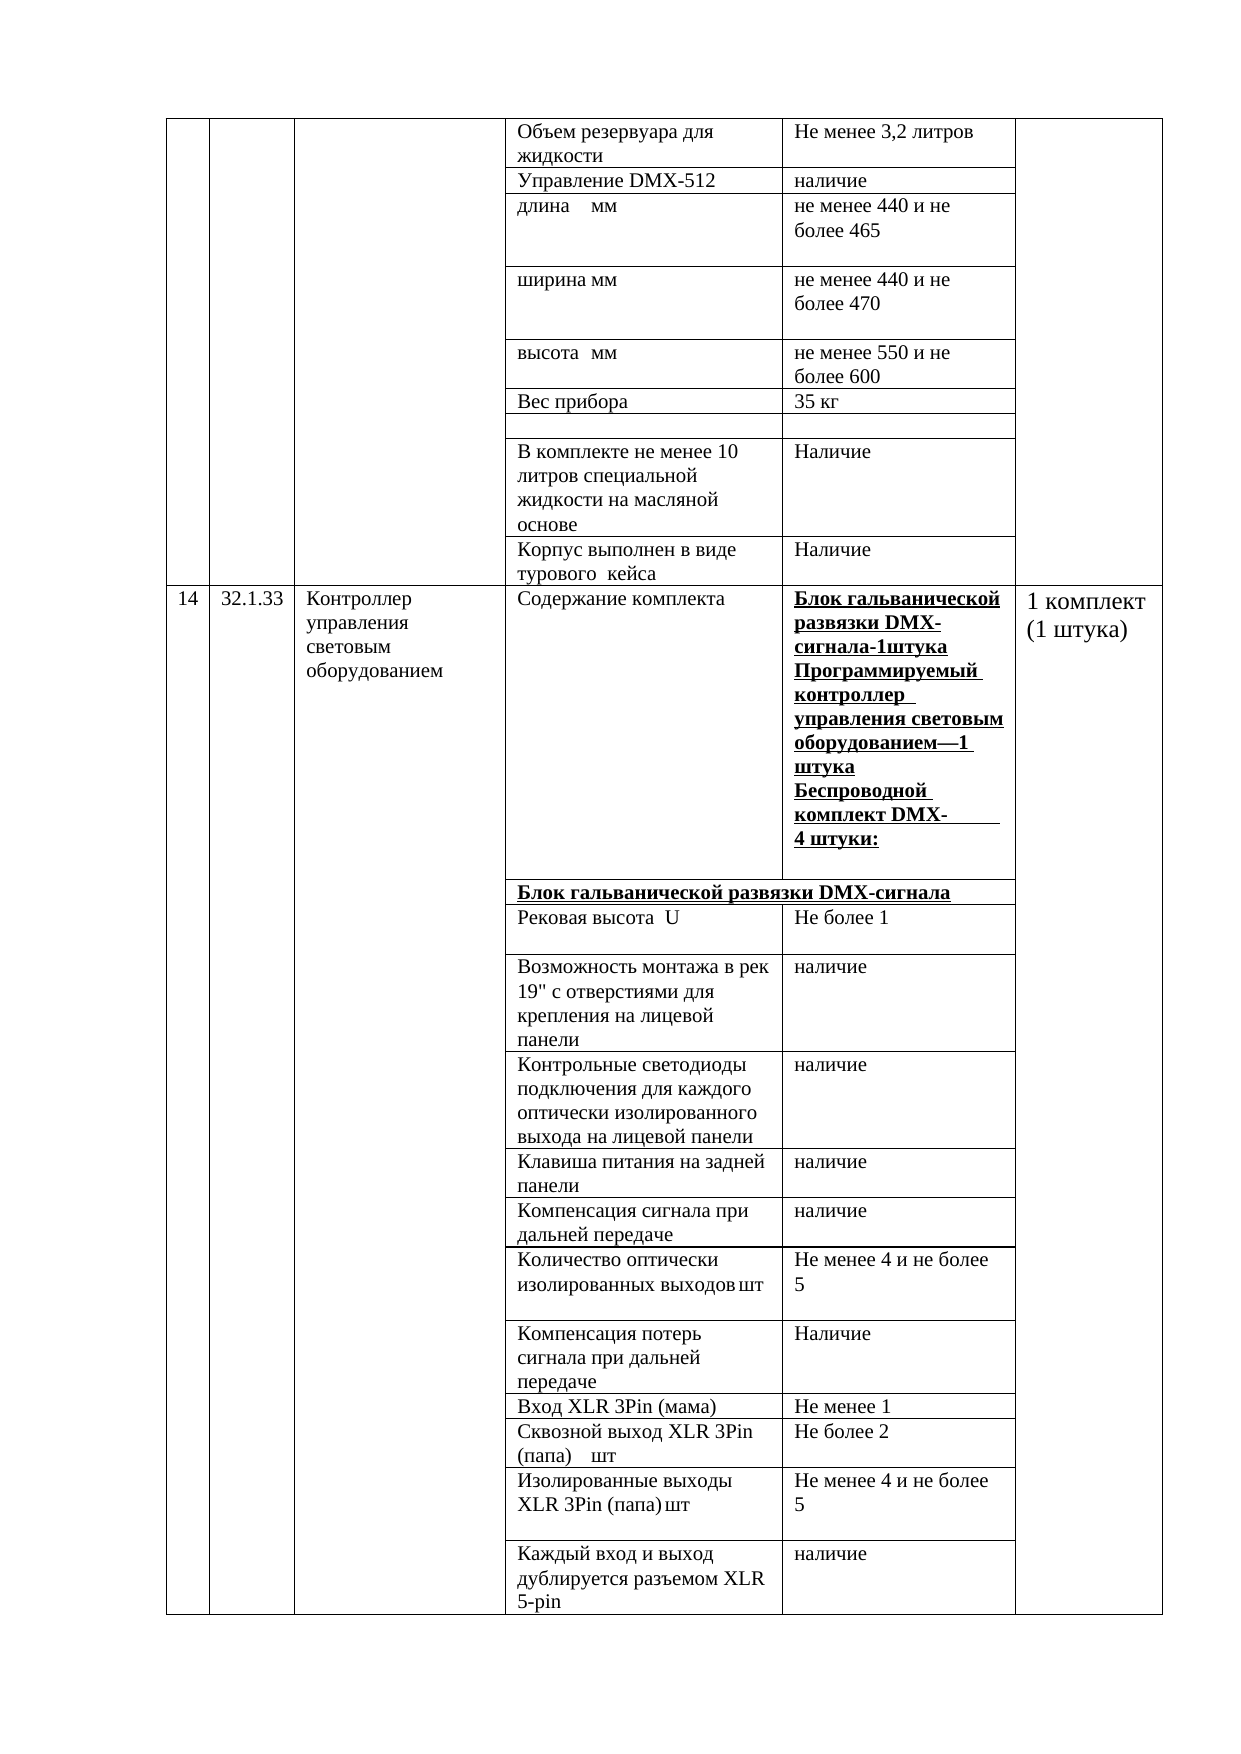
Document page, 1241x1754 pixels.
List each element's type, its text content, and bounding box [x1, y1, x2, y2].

table_cell Наличие [783, 1321, 1015, 1393]
table_cell Компенсация сигнала при дальней передаче [506, 1198, 782, 1246]
table_cell 32.1.33 [210, 586, 294, 1613]
table_cell Наличие [783, 439, 1015, 536]
table_cell Возможность монтажа в рек 19" с отверстиями для крепления на лицевой панели [506, 955, 782, 1051]
table_cell Блок гальванической развязки DMX-сигнала [506, 880, 1015, 904]
table_cell наличие [783, 168, 1015, 192]
table_cell Блок гальванической развязки DMX-сигнала-1штука Программируемый контроллер управления световым оборудованием—1 штука Беспроводной комплект DMX- 4 штуки: [783, 586, 1015, 879]
table_cell 14 [167, 586, 209, 1613]
table_cell наличие [783, 1052, 1015, 1148]
table_cell Изолированные выходы XLR 3Pin (папа) шт [506, 1468, 782, 1540]
table_cell В комплекте не менее 10 литров специальной жидкости на масляной основе [506, 439, 782, 536]
table_cell 35 кг [783, 389, 1015, 413]
table_cell Сквозной выход XLR 3Pin (папа) шт [506, 1419, 782, 1467]
table_cell Не более 2 [783, 1419, 1015, 1467]
table_cell наличие [783, 1541, 1015, 1613]
table_cell [506, 414, 782, 438]
table_cell Не менее 1 [783, 1394, 1015, 1418]
table_cell наличие [783, 955, 1015, 1051]
table_cell Наличие [783, 537, 1015, 585]
table_cell 1 комплект (1 штука) [1016, 586, 1162, 1613]
table_cell Клавиша питания на задней панели [506, 1149, 782, 1197]
table_cell Вход XLR 3Pin (мама) [506, 1394, 782, 1418]
table_cell Не менее 3,2 литров [783, 119, 1015, 167]
table_cell наличие [783, 1149, 1015, 1197]
table_cell Содержание комплекта [506, 586, 782, 879]
table_cell Вес прибора [506, 389, 782, 413]
table_cell Не менее 4 и не более 5 [783, 1468, 1015, 1540]
table_cell Не более 1 [783, 905, 1015, 953]
table_cell Рековая высота U [506, 905, 782, 953]
table_cell длина мм [506, 194, 782, 266]
table_cell не менее 550 и не более 600 [783, 340, 1015, 388]
table_cell [783, 414, 1015, 438]
table_cell ширина мм [506, 267, 782, 339]
table_cell Корпус выполнен в виде турового кейса [506, 537, 782, 585]
table_cell Контрольные светодиоды подключения для каждого оптически изолированного выхода на лицевой панели [506, 1052, 782, 1148]
table_cell Контроллер управления световым оборудованием [295, 586, 505, 1613]
table_cell Не менее 4 и не более 5 [783, 1248, 1015, 1319]
table_cell не менее 440 и не более 465 [783, 194, 1015, 266]
table_cell высота мм [506, 340, 782, 388]
table_cell Компенсация потерь сигнала при дальней передаче [506, 1321, 782, 1393]
table_cell Каждый вход и выход дублируется разъемом XLR 5-pin [506, 1541, 782, 1613]
table_cell Объем резервуара для жидкости [506, 119, 782, 167]
table_cell Управление DMX-512 [506, 168, 782, 192]
table_cell Количество оптически изолированных выходов шт [506, 1248, 782, 1319]
table_cell не менее 440 и не более 470 [783, 267, 1015, 339]
table_cell наличие [783, 1198, 1015, 1246]
